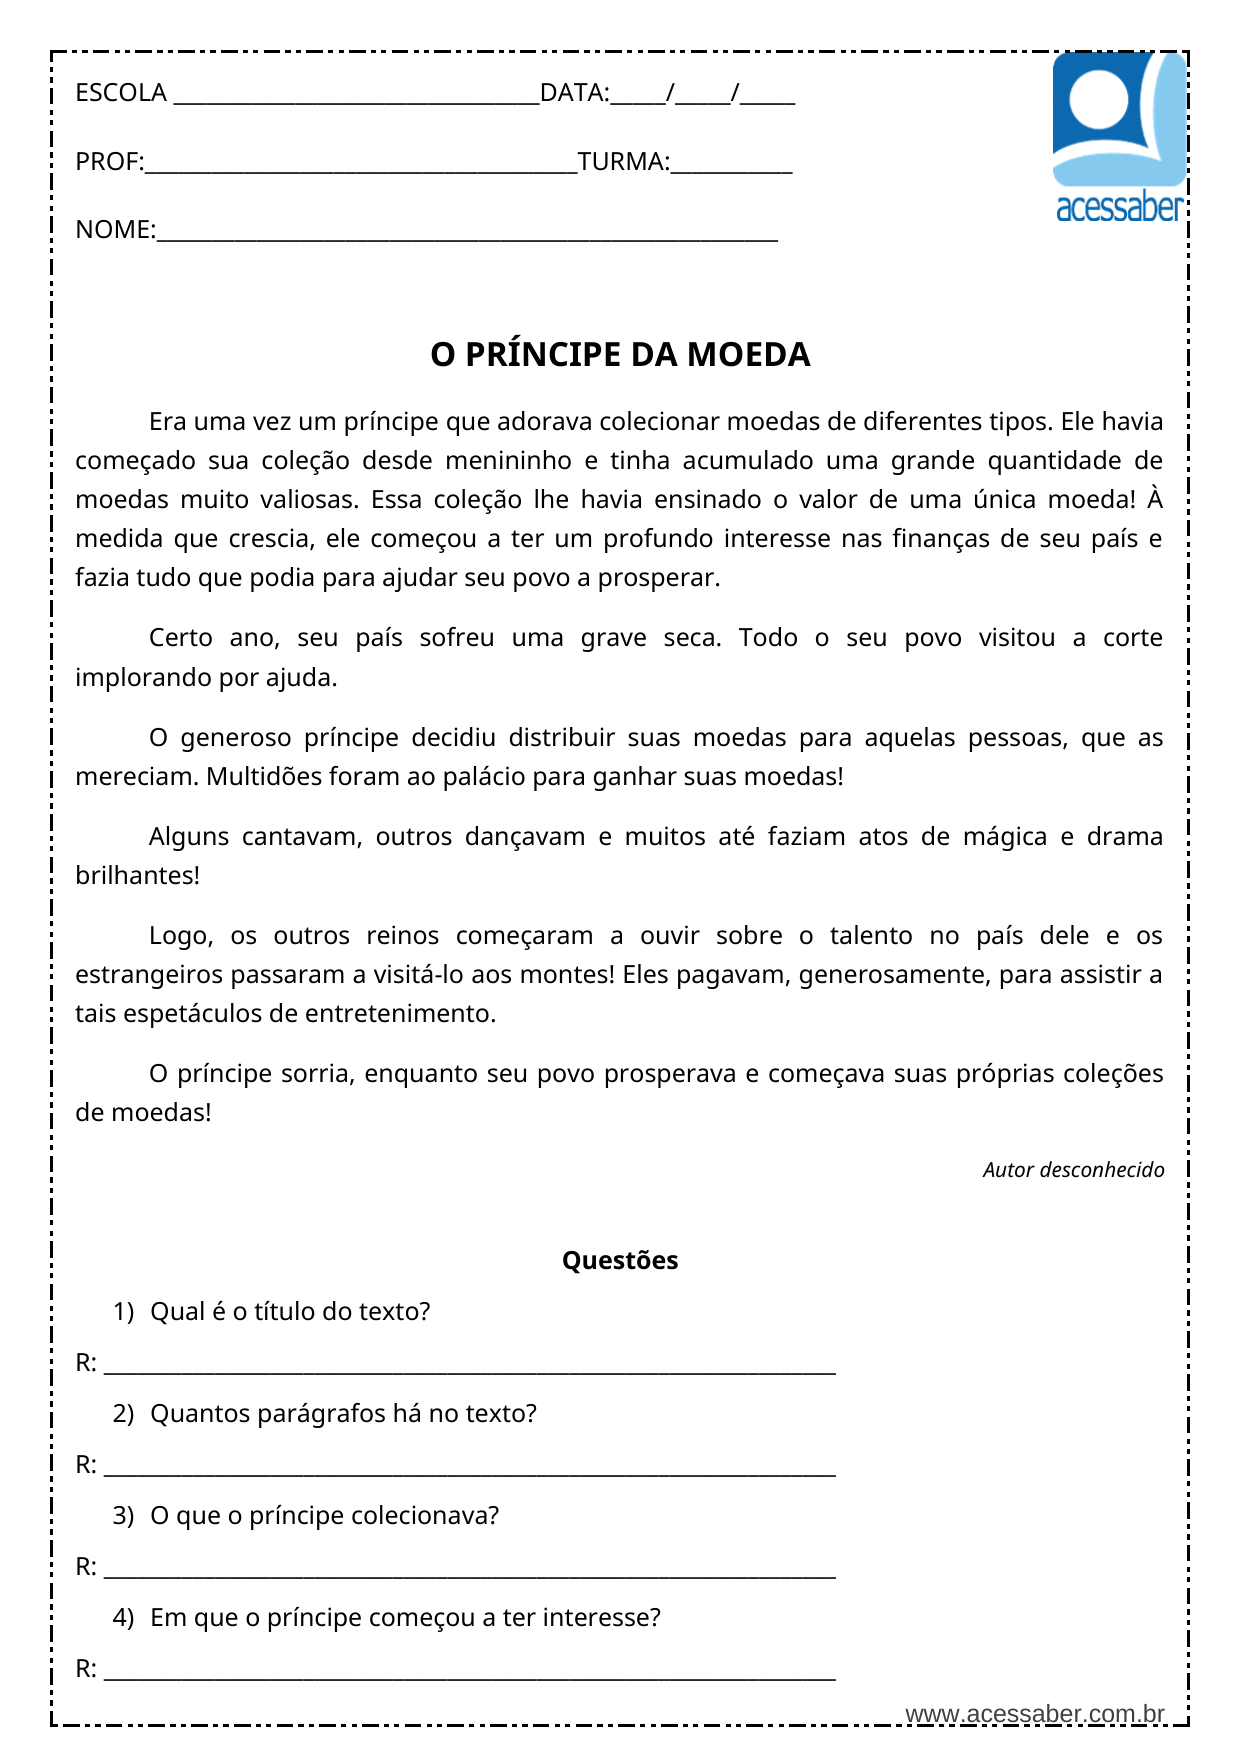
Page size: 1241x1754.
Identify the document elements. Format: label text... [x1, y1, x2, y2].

list Quantos parágrafos há no texto? [112, 1396, 1165, 1430]
list O que o príncipe colecionava? [112, 1498, 1165, 1532]
text O PRÍNCIPE DA MOEDA [75, 330, 1165, 376]
text Era uma vez um príncipe que adorava colecionar moedas de diferentes tipos. Ele havia começado sua coleção desde menininho e tinha acumulado uma grande quantidade de moedas muito valiosas. Essa coleção lhe havia ensinado o valor de uma única moeda! À medida que crescia, ele começou a ter um profundo interesse nas finanças de seu país e fazia tudo que podia para ajudar seu povo a prosperar. [75, 403, 1165, 594]
picture [1052, 50, 1187, 221]
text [75, 1651, 1165, 1685]
text Autor desconhecido [75, 1155, 1165, 1183]
text O generoso príncipe decidiu distribuir suas moedas para aquelas pessoas, que as mereciam. Multidões foram ao palácio para ganhar suas moedas! [75, 719, 1165, 792]
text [75, 1549, 1165, 1583]
text O príncipe sorria, enquanto seu povo prosperava e começava suas próprias coleções de moedas! [75, 1056, 1165, 1129]
text Logo, os outros reinos começaram a ouvir sobre o talento no país dele e os estrangeiros passaram a visitá-lo aos montes! Eles pagavam, generosamente, para assistir a tais espetáculos de entretenimento. [75, 918, 1165, 1030]
text PROF:_______________________________________TURMA:___________ [75, 143, 1165, 177]
text Alguns cantavam, outros dançavam e muitos até faziam atos de mágica e drama brilhantes! [75, 818, 1165, 892]
text Certo ano, seu país sofreu uma grave seca. Todo o seu povo visitou a corte implorando por ajuda. [75, 620, 1165, 693]
text ESCOLA _________________________________DATA:_____/_____/_____ [75, 75, 1165, 109]
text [75, 1447, 1165, 1481]
text Questões [75, 1243, 1165, 1277]
text NOME:________________________________________________________ [75, 211, 1165, 245]
text R: __________________________________________________________________ [75, 1345, 1165, 1379]
list Qual é o título do texto? [112, 1294, 1165, 1328]
list Em que o príncipe começou a ter interesse? [112, 1600, 1165, 1634]
